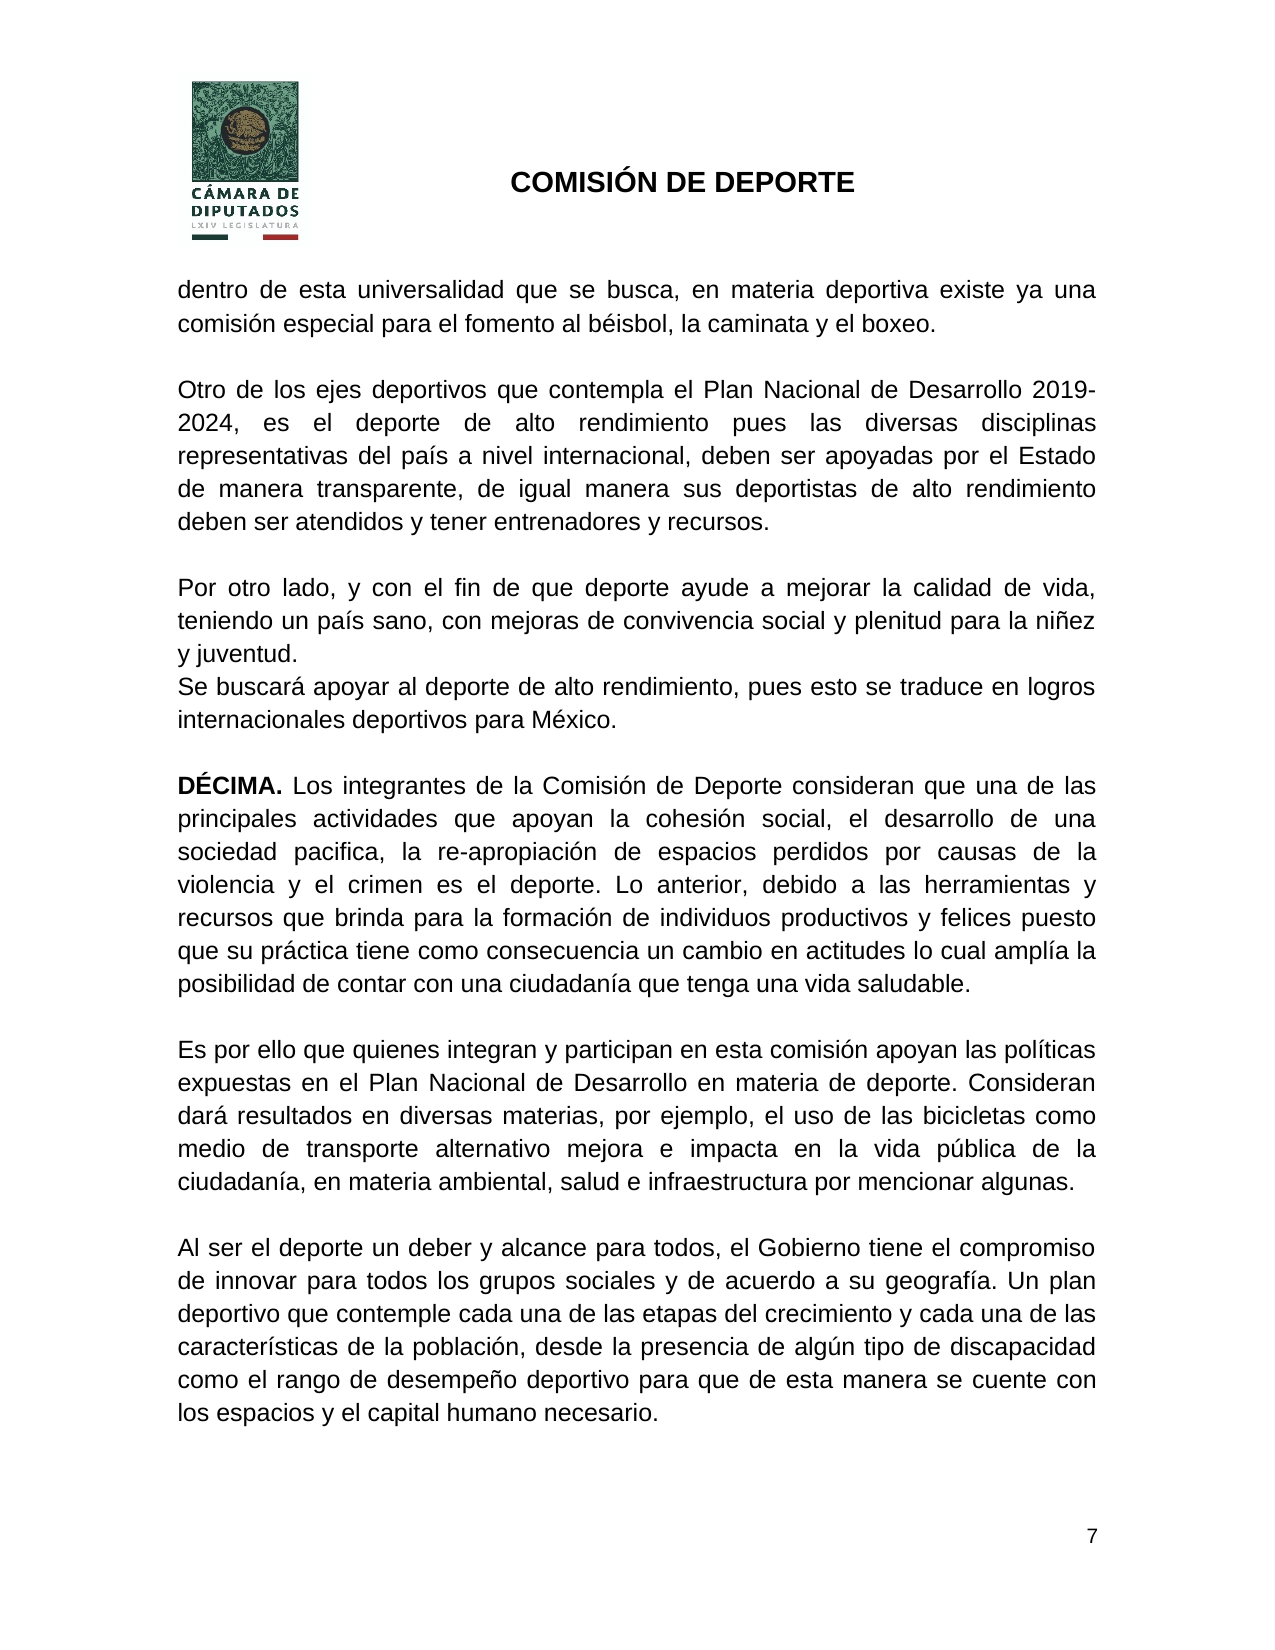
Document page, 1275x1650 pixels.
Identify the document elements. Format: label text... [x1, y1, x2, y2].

text Por otro lado, y con el fin de que deporte ayude a mejorar la calidad de vida, teniendo un país sano, con mejoras de convivencia social y plenitud para la niñez y juventud. [177, 573, 1098, 667]
text Al ser el deporte un deber y alcance para todos, el Gobierno tiene el compromiso de innovar para todos los grupos sociales y de acuerdo a su geografía. Un plan deportivo que contemple cada una de las etapas del crecimiento y cada una de las características de la población, desde la presencia de algún tipo de discapacidad como el rango de desempeño deportivo para que de esta manera se cuente con los espacios y el capital humano necesario. [177, 1233, 1098, 1427]
text DÉCIMA. Los integrantes de la Comisión de Deporte consideran que una de las principales actividades que apoyan la cohesión social, el desarrollo de una sociedad pacifica, la re-apropiación de espacios perdidos por causas de la violencia y el crimen es el deporte. Lo anterior, debido a las herramientas y recursos que brinda para la formación de individuos productivos y felices puesto que su práctica tiene como consecuencia un cambio en actitudes lo cual amplía la posibilidad de contar con una ciudadanía que tenga una vida saludable. [177, 771, 1098, 998]
text Es por ello que quienes integran y participan en esta comisión apoyan las políticas expuestas en el Plan Nacional de Desarrollo en materia de deporte. Consideran dará resultados en diversas materias, por ejemplo, el uso de las bicicletas como medio de transporte alternativo mejora e impacta en la vida pública de la ciudadanía, en materia ambiental, salud e infraestructura por mencionar algunas. [177, 1035, 1098, 1196]
text Se buscará apoyar al deporte de alto rendimiento, pues esto se traduce en logros internacionales deportivos para México. [177, 672, 1098, 733]
picture [177, 73, 312, 247]
text Otro de los ejes deportivos que contempla el Plan Nacional de Desarrollo 2019-2024, es el deporte de alto rendimiento pues las diversas disciplinas representativas del país a nivel internacional, deben ser apoyadas por el Estado de manera transparente, de igual manera sus deportistas de alto rendimiento deben ser atendidos y tener entrenadores y recursos. [177, 374, 1098, 535]
